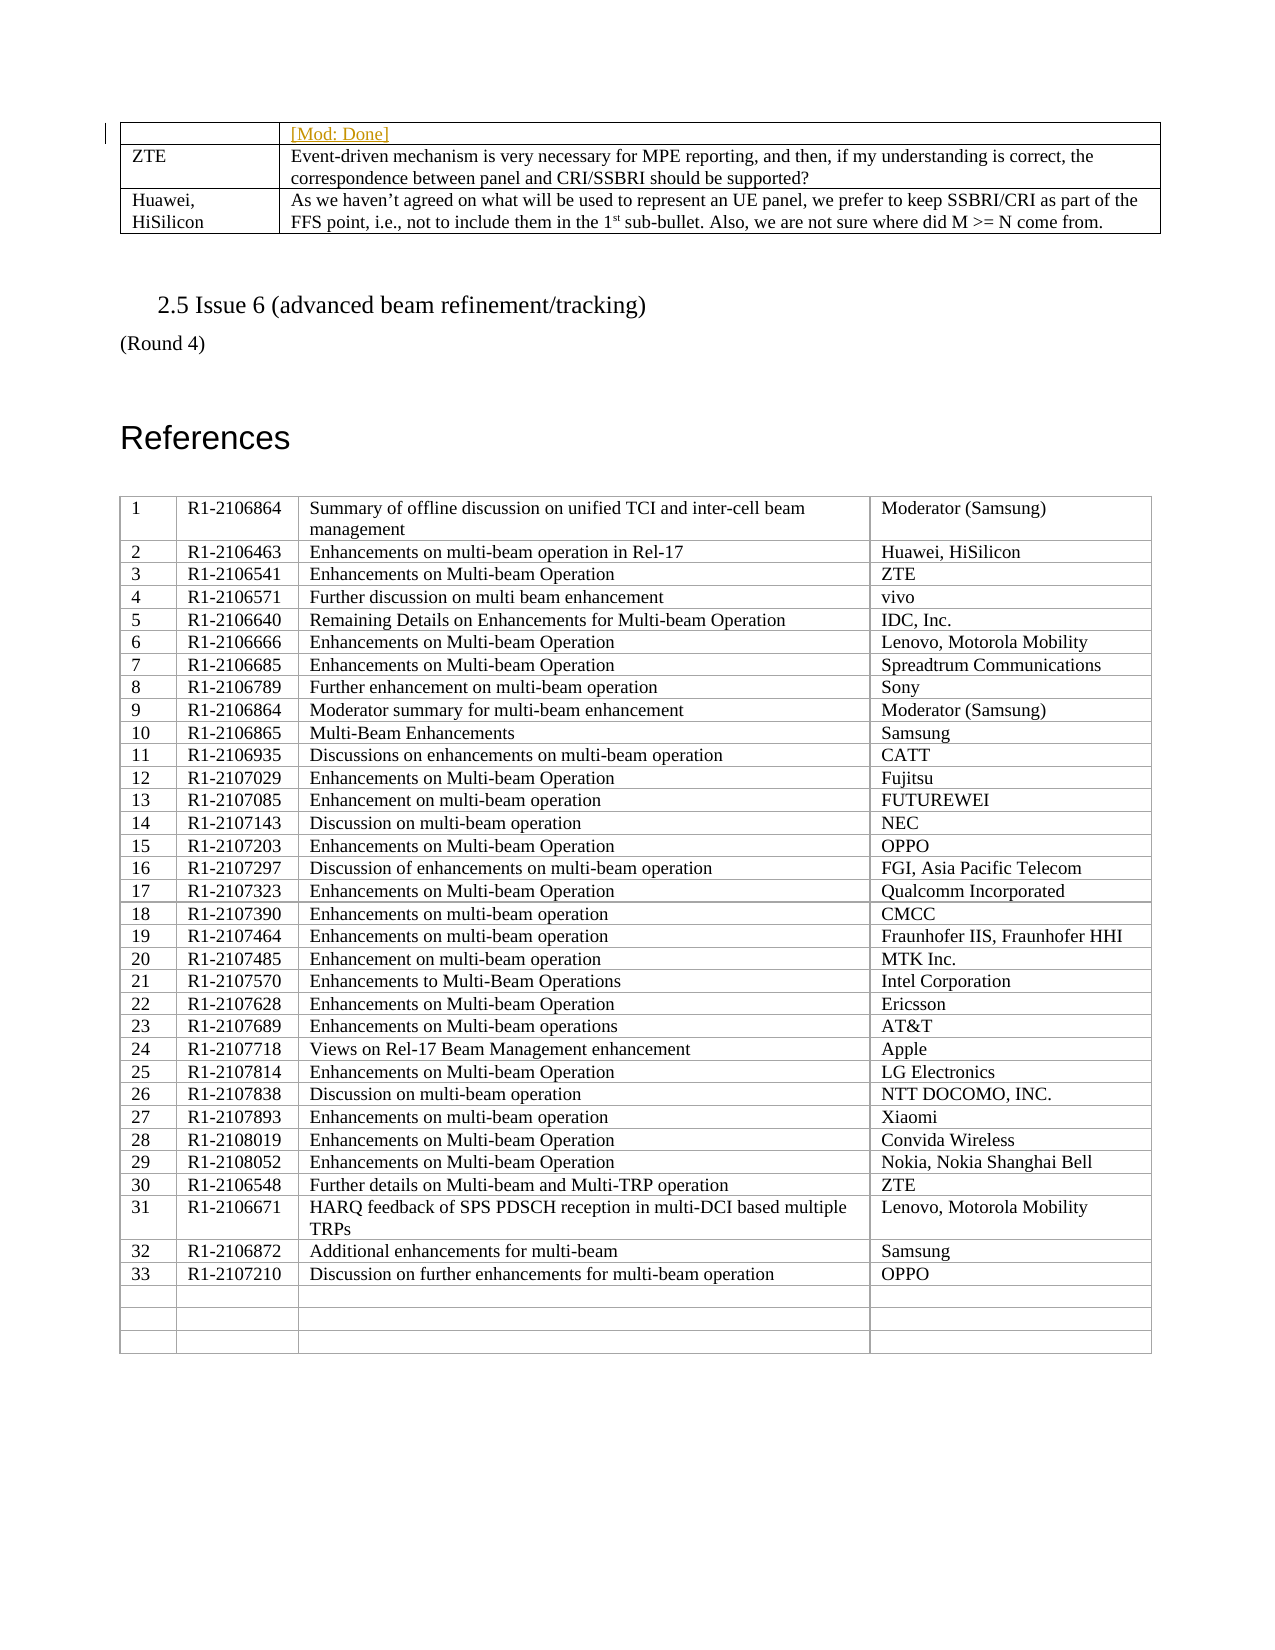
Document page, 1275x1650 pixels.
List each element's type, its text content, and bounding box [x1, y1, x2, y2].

table_cell AT&T [871, 1015, 1151, 1037]
table_cell R1-2106935 [177, 744, 298, 766]
table_cell [121, 1286, 176, 1307]
table_cell FUTUREWEI [871, 789, 1151, 811]
table_cell LG Electronics [871, 1061, 1151, 1082]
table_cell Remaining Details on Enhancements for Multi-beam Operation [299, 609, 869, 630]
table_cell Huawei, HiSilicon [121, 189, 279, 232]
table_cell R1-2107485 [177, 948, 298, 969]
table_cell ZTE [871, 1174, 1151, 1195]
table_cell 12 [121, 767, 176, 788]
table_cell R1-2107297 [177, 857, 298, 879]
table_cell R1-2107718 [177, 1038, 298, 1059]
table_cell Sony [871, 676, 1151, 698]
table_cell 5 [121, 609, 176, 630]
table_cell [121, 1308, 176, 1330]
table_cell Enhancements on Multi-beam Operation [299, 767, 869, 788]
table_cell Enhancements on multi-beam operation [299, 925, 869, 947]
table_cell R1-2106671 [177, 1196, 298, 1239]
table_cell Enhancements on multi-beam operation [299, 903, 869, 924]
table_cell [280, 123, 1160, 144]
table_cell 8 [121, 676, 176, 698]
table_header 1 [121, 497, 176, 540]
table_cell 33 [121, 1263, 176, 1284]
table_cell [871, 1331, 1151, 1352]
table_cell Discussion of enhancements on multi-beam operation [299, 857, 869, 879]
table_cell R1-2106463 [177, 541, 298, 562]
table_cell Discussion on multi-beam operation [299, 812, 869, 833]
table_cell 30 [121, 1174, 176, 1195]
table_cell R1-2108019 [177, 1129, 298, 1150]
table_cell R1-2106666 [177, 631, 298, 653]
table_header Summary of offline discussion on unified TCI and inter-cell beam management [299, 497, 869, 540]
table_cell Further discussion on multi beam enhancement [299, 586, 869, 607]
table_cell R1-2106548 [177, 1174, 298, 1195]
table_cell 13 [121, 789, 176, 811]
table_cell As we haven’t agreed on what will be used to represent an UE panel, we prefer to keep SSBRI/CRI as part of the FFS point, i.e., not to include them in the 1st sub-bullet. Also, we are not sure where did M >= N come from. [280, 189, 1160, 232]
table_cell 32 [121, 1240, 176, 1262]
table_cell [177, 1331, 298, 1352]
table_cell Multi-Beam Enhancements [299, 722, 869, 743]
table_cell R1-2107203 [177, 835, 298, 856]
table_cell 16 [121, 857, 176, 879]
table_cell Intel Corporation [871, 970, 1151, 992]
table_cell Spreadtrum Communications [871, 654, 1151, 675]
table_cell Enhancements on Multi-beam Operation [299, 993, 869, 1014]
table_cell Views on Rel-17 Beam Management enhancement [299, 1038, 869, 1059]
table_cell Enhancements on Multi-beam Operation [299, 654, 869, 675]
table_cell Xiaomi [121, 123, 279, 144]
table_cell 11 [121, 744, 176, 766]
table_cell OPPO [871, 835, 1151, 856]
table_cell FGI, Asia Pacific Telecom [871, 857, 1151, 879]
table_cell 18 [121, 903, 176, 924]
table_cell OPPO [871, 1263, 1151, 1284]
table_cell R1-2107210 [177, 1263, 298, 1284]
table_cell R1-2108052 [177, 1151, 298, 1173]
table_cell R1-2106571 [177, 586, 298, 607]
table_cell 26 [121, 1083, 176, 1105]
table_cell [177, 1286, 298, 1307]
table_cell [177, 1308, 298, 1330]
table_cell Enhancements on Multi-beam operations [299, 1015, 869, 1037]
table_cell Nokia, Nokia Shanghai Bell [871, 1151, 1151, 1173]
table_cell ZTE [871, 563, 1151, 585]
table_cell [871, 1286, 1151, 1307]
table_cell R1-2107464 [177, 925, 298, 947]
table_cell 3 [121, 563, 176, 585]
table_cell Xiaomi [871, 1106, 1151, 1127]
table_cell CATT [871, 744, 1151, 766]
table_cell Convida Wireless [871, 1129, 1151, 1150]
table_cell R1-2107029 [177, 767, 298, 788]
table_cell CMCC [871, 903, 1151, 924]
table_cell R1-2107689 [177, 1015, 298, 1037]
table_cell IDC, Inc. [871, 609, 1151, 630]
table_cell Apple [871, 1038, 1151, 1059]
table_cell Enhancement on multi-beam operation [299, 789, 869, 811]
table_cell 21 [121, 970, 176, 992]
table_cell Fraunhofer IIS, Fraunhofer HHI [871, 925, 1151, 947]
table_cell Lenovo, Motorola Mobility [871, 631, 1151, 653]
table_cell Event-driven mechanism is very necessary for MPE reporting, and then, if my understanding is correct, the correspondence between panel and CRI/SSBRI should be supported? [280, 145, 1160, 188]
table_cell Lenovo, Motorola Mobility [871, 1196, 1151, 1239]
table_cell 28 [121, 1129, 176, 1150]
table_cell R1-2106864 [177, 699, 298, 721]
table_cell 27 [121, 1106, 176, 1127]
table_cell Enhancements on Multi-beam Operation [299, 1061, 869, 1082]
table_cell [299, 1308, 869, 1330]
table_cell 9 [121, 699, 176, 721]
table_cell HARQ feedback of SPS PDSCH reception in multi-DCI based multiple TRPs [299, 1196, 869, 1239]
table_cell [299, 1331, 869, 1352]
table_cell Enhancements on multi-beam operation in Rel-17 [299, 541, 869, 562]
table_cell R1-2106865 [177, 722, 298, 743]
table_cell Discussions on enhancements on multi-beam operation [299, 744, 869, 766]
table_header R1-2106864 [177, 497, 298, 540]
table_cell Samsung [871, 722, 1151, 743]
table_cell Moderator summary for multi-beam enhancement [299, 699, 869, 721]
table_cell Further details on Multi-beam and Multi-TRP operation [299, 1174, 869, 1195]
table_cell 14 [121, 812, 176, 833]
table_cell 10 [121, 722, 176, 743]
table_cell 19 [121, 925, 176, 947]
table_cell 2 [121, 541, 176, 562]
table_cell Enhancements on Multi-beam Operation [299, 1129, 869, 1150]
table_cell Further enhancement on multi-beam operation [299, 676, 869, 698]
table_cell vivo [871, 586, 1151, 607]
table_cell R1-2107628 [177, 993, 298, 1014]
table_cell MTK Inc. [871, 948, 1151, 969]
subtitle Issue 6 (advanced beam refinement/tracking) [157, 286, 1155, 324]
table_cell Enhancement on multi-beam operation [299, 948, 869, 969]
table_cell 20 [121, 948, 176, 969]
table_cell 31 [121, 1196, 176, 1239]
table_cell Huawei, HiSilicon [871, 541, 1151, 562]
table_cell R1-2107390 [177, 903, 298, 924]
table_cell 25 [121, 1061, 176, 1082]
table_header Moderator (Samsung) [871, 497, 1151, 540]
table_cell Enhancements on Multi-beam Operation [299, 880, 869, 901]
text (Round 4) [120, 324, 1155, 362]
table_cell 15 [121, 835, 176, 856]
table_cell 6 [121, 631, 176, 653]
table_cell Enhancements on Multi-beam Operation [299, 835, 869, 856]
table_cell R1-2106640 [177, 609, 298, 630]
table_cell R1-2107143 [177, 812, 298, 833]
table_cell Ericsson [871, 993, 1151, 1014]
table_cell 22 [121, 993, 176, 1014]
table_cell Fujitsu [871, 767, 1151, 788]
table_cell Moderator (Samsung) [871, 699, 1151, 721]
table_cell 23 [121, 1015, 176, 1037]
table_cell 29 [121, 1151, 176, 1173]
table_cell R1-2106541 [177, 563, 298, 585]
table_cell 24 [121, 1038, 176, 1059]
table_cell ZTE [121, 145, 279, 188]
table_cell R1-2107323 [177, 880, 298, 901]
table_cell [871, 1308, 1151, 1330]
table_cell Enhancements to Multi-Beam Operations [299, 970, 869, 992]
table_cell Enhancements on Multi-beam Operation [299, 563, 869, 585]
table_cell NTT DOCOMO, INC. [871, 1083, 1151, 1105]
table_cell Enhancements on multi-beam operation [299, 1106, 869, 1127]
table_cell R1-2107570 [177, 970, 298, 992]
table_cell [121, 1331, 176, 1352]
table_cell R1-2107085 [177, 789, 298, 811]
table_cell Additional enhancements for multi-beam [299, 1240, 869, 1262]
table_cell Discussion on further enhancements for multi-beam operation [299, 1263, 869, 1284]
table_cell NEC [871, 812, 1151, 833]
table_cell Enhancements on Multi-beam Operation [299, 1151, 869, 1173]
table_cell Enhancements on Multi-beam Operation [299, 631, 869, 653]
table_cell [299, 1286, 869, 1307]
table_cell R1-2106872 [177, 1240, 298, 1262]
table_cell R1-2106685 [177, 654, 298, 675]
table_cell R1-2106789 [177, 676, 298, 698]
table_cell 7 [121, 654, 176, 675]
table_cell Samsung [871, 1240, 1151, 1262]
table_cell 17 [121, 880, 176, 901]
table_cell R1-2107893 [177, 1106, 298, 1127]
subtitle References [120, 399, 1155, 475]
table_cell R1-2107838 [177, 1083, 298, 1105]
table_cell 4 [121, 586, 176, 607]
table_cell Qualcomm Incorporated [871, 880, 1151, 901]
table_cell Discussion on multi-beam operation [299, 1083, 869, 1105]
table_cell R1-2107814 [177, 1061, 298, 1082]
